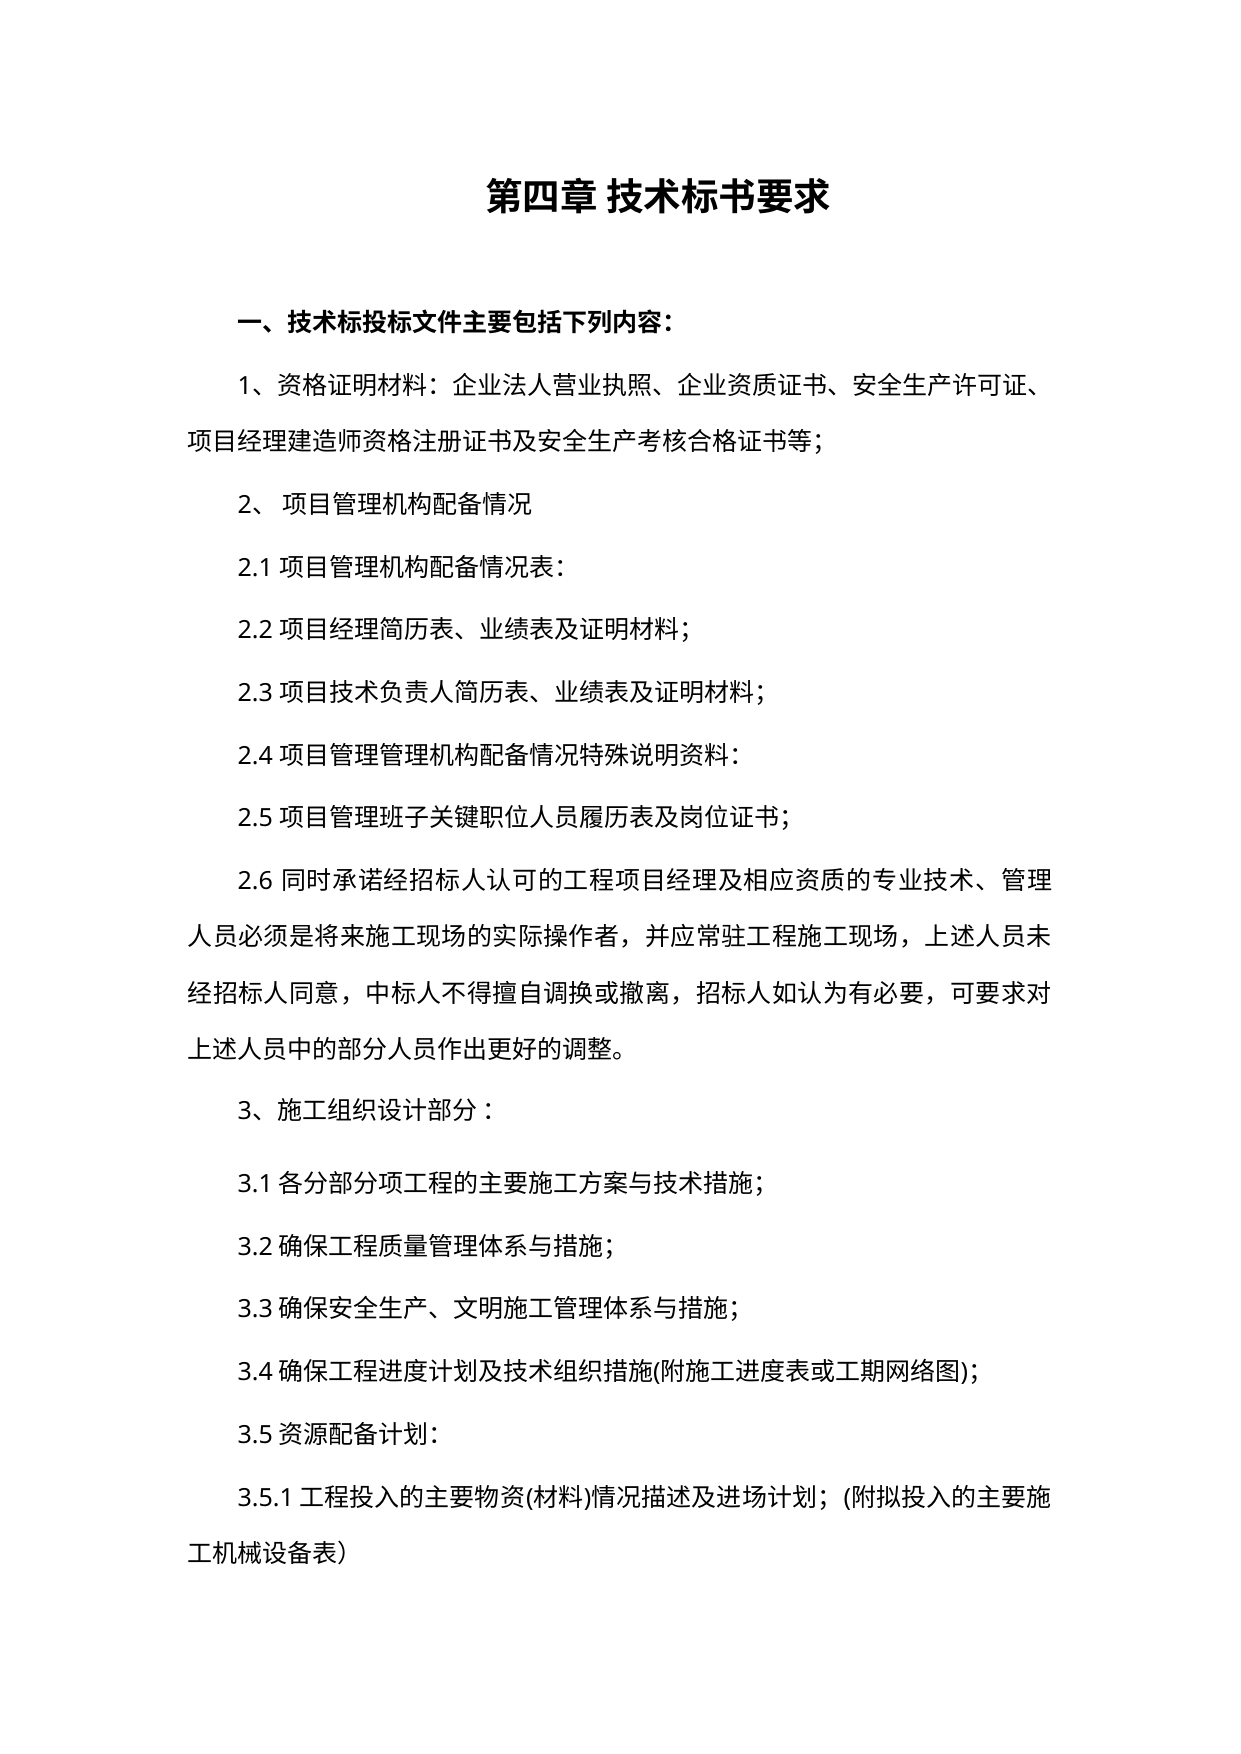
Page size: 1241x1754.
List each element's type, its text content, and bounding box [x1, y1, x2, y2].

text 3.1各分部分项工程的主要施工方案与技术措施； [187, 1147, 1053, 1204]
text 3.5资源配备计划： [187, 1398, 1053, 1454]
text 3.2确保工程质量管理体系与措施； [187, 1210, 1053, 1266]
text 2.5 项目管理班子关键职位人员履历表及岗位证书； [187, 782, 1053, 838]
text 一、技术标投标文件主要包括下列内容： [187, 287, 1053, 343]
text 2.4 项目管理管理机构配备情况特殊说明资料： [187, 719, 1053, 775]
text 2、 项目管理机构配备情况 [187, 468, 1053, 524]
text 3.3确保安全生产、文明施工管理体系与措施； [187, 1273, 1053, 1329]
text 3.4确保工程进度计划及技术组织措施(附施工进度表或工期网络图)； [187, 1336, 1053, 1392]
text 3.5.1工程投入的主要物资(材料)情况描述及进场计划；(附拟投入的主要施工机械设备表） [187, 1461, 1053, 1573]
text 2.1 项目管理机构配备情况表： [187, 531, 1053, 587]
text 2.6 同时承诺经招标人认可的工程项目经理及相应资质的专业技术、管理人员必须是将来施工现场的实际操作者，并应常驻工程施工现场，上述人员未经招标人同意，中标人不得擅自调换或撤离，招标人如认为有必要，可要求对上述人员中的部分人员作出更好的调整。 [187, 844, 1053, 1069]
text 第四章 技术标书要求 [187, 162, 1053, 227]
text 2.3 项目技术负责人简历表、业绩表及证明材料； [187, 656, 1053, 713]
text 2.2 项目经理简历表、业绩表及证明材料； [187, 594, 1053, 650]
text 3、施工组织设计部分 ： [187, 1076, 1053, 1141]
text 1、资格证明材料：企业法人营业执照、企业资质证书、安全生产许可证、项目经理建造师资格注册证书及安全生产考核合格证书等； [187, 349, 1053, 462]
